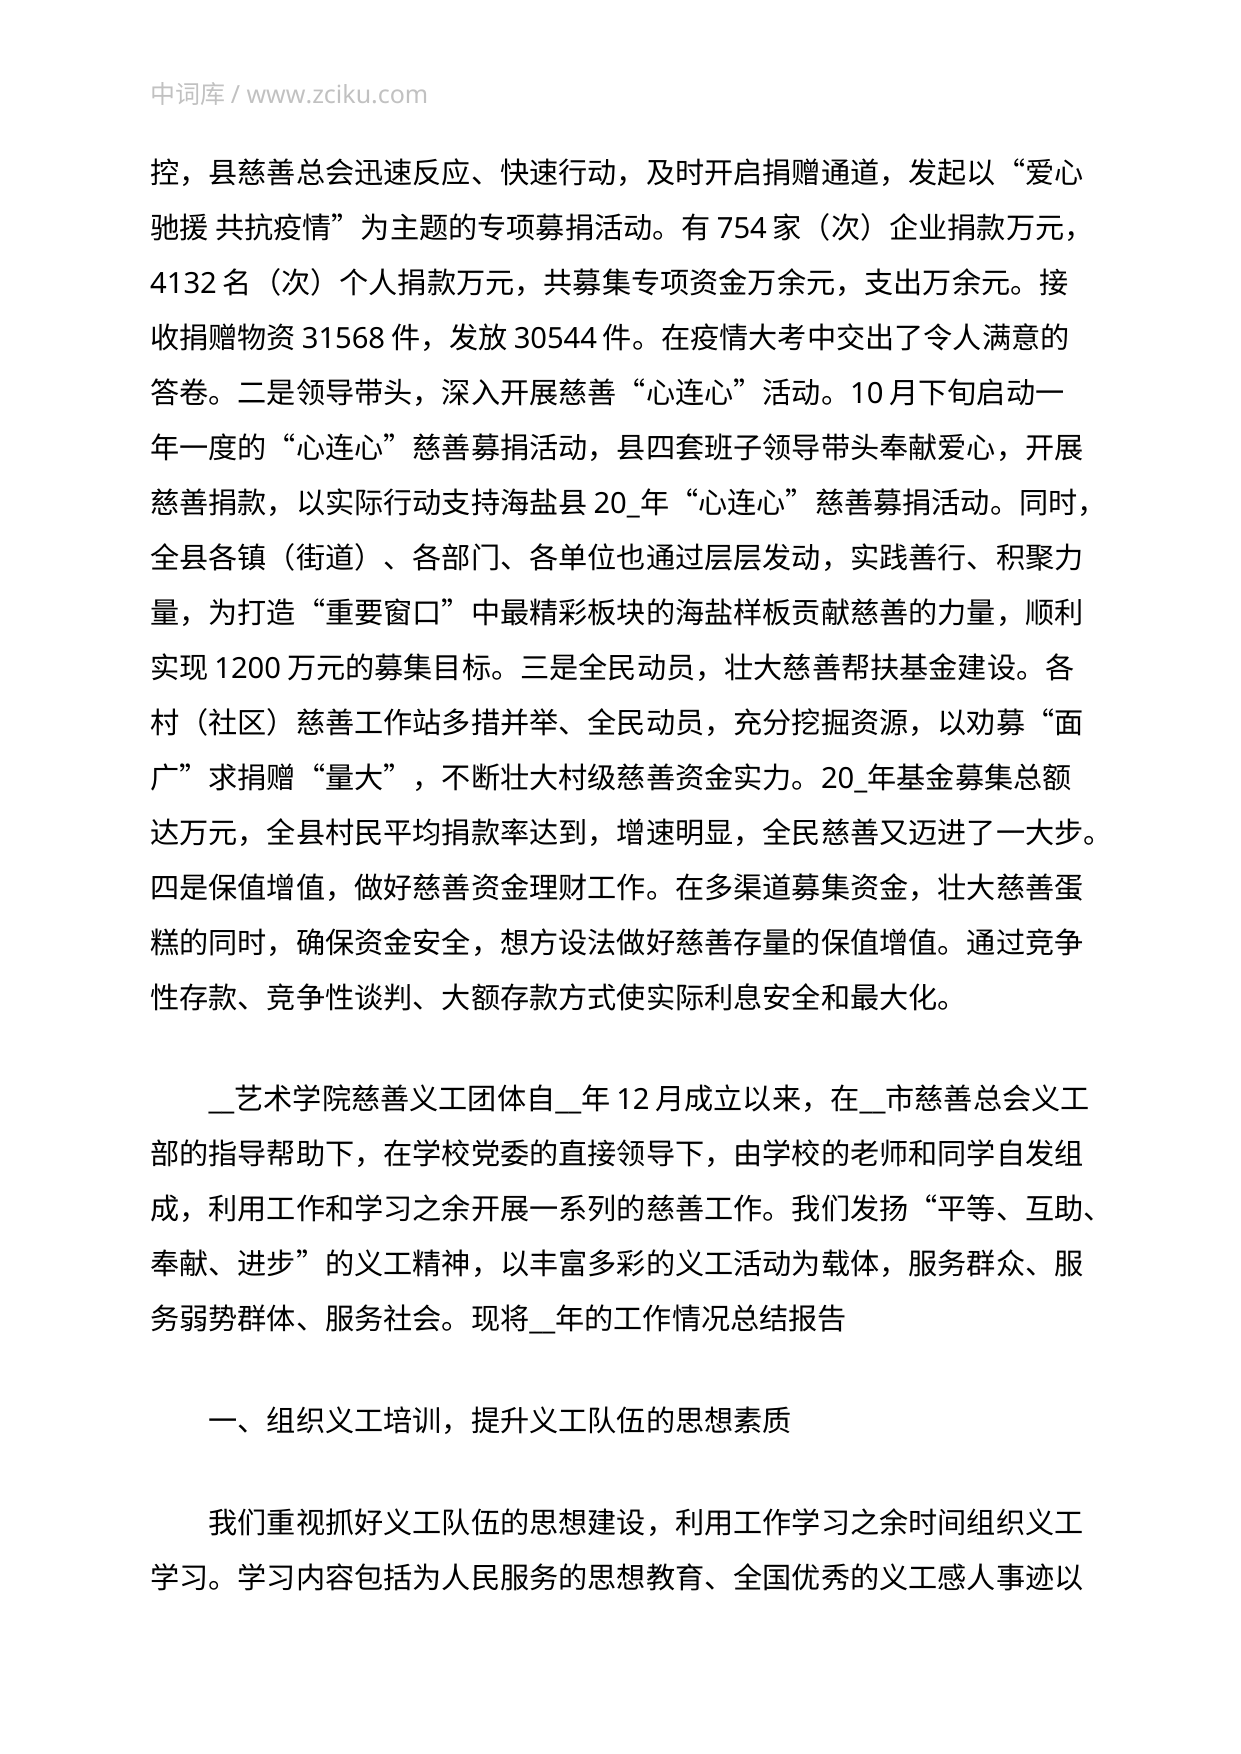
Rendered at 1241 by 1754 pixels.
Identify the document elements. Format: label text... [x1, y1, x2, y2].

text 一、组织义工培训，提升义工队伍的思想素质 [150, 1398, 1090, 1440]
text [150, 1499, 1090, 1597]
text __艺术学院慈善义工团体自__年12月成立以来，在__市慈善总会义工部的指导帮助下，在学校党委的直接领导下，由学校的老师和同学自发组成，利用工作和学习之余开展一系列的慈善工作。我们发扬“平等、互助、奉献、进步”的义工精神，以丰富多彩的义工活动为载体，服务群众、服务弱势群体、服务社会。现将__年的工作情况总结报告 [150, 1076, 1090, 1338]
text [150, 150, 1090, 1016]
